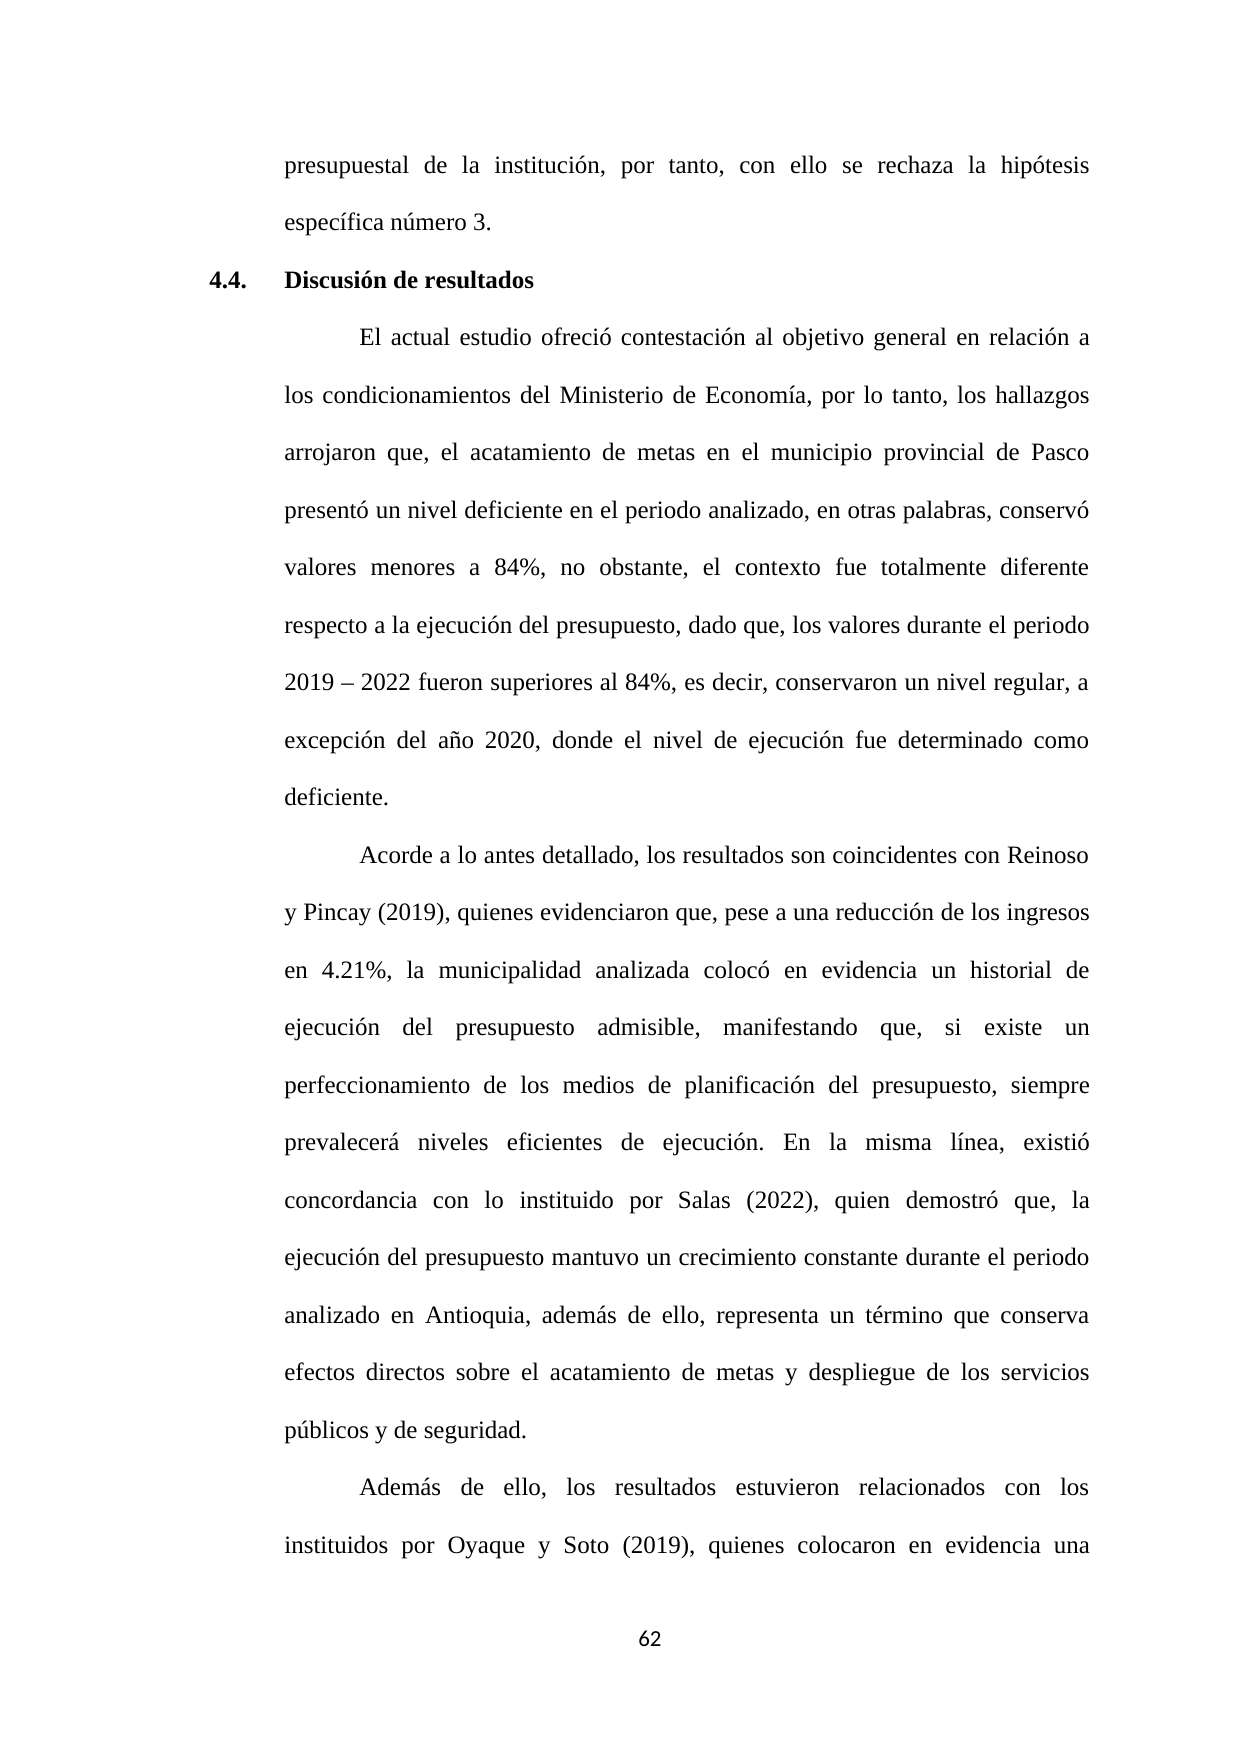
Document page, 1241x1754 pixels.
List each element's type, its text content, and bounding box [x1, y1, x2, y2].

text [284, 150, 1090, 236]
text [284, 1472, 1090, 1559]
text El actual estudio ofreció contestación al objetivo general en relación a los condicionamientos del Ministerio de Economía, por lo tanto, los hallazgos arrojaron que, el acatamiento de metas en el municipio provincial de Pasco presentó un nivel deficiente en el periodo analizado, en otras palabras, conservó valores menores a 84%, no obstante, el contexto fue totalmente diferente respecto a la ejecución del presupuesto, dado que, los valores durante el periodo 2019 – 2022 fueron superiores al 84%, es decir, conservaron un nivel regular, a excepción del año 2020, donde el nivel de ejecución fue determinado como deficiente. [284, 322, 1090, 811]
subtitle Discusión de resultados [209, 265, 1090, 294]
text Acorde a lo antes detallado, los resultados son coincidentes con Reinoso y Pincay , quienes evidenciaron que, pese a una reducción de los ingresos en 4.21%, la municipalidad analizada colocó en evidencia un historial de ejecución del presupuesto admisible, manifestando que, si existe un perfeccionamiento de los medios de planificación del presupuesto, siempre prevalecerá niveles eficientes de ejecución. En la misma línea, existió concordancia con lo instituido por Salas , quien demostró que, la ejecución del presupuesto mantuvo un crecimiento constante durante el periodo analizado en Antioquia, además de ello, representa un término que conserva efectos directos sobre el acatamiento de metas y despliegue de los servicios públicos y de seguridad. [284, 840, 1090, 1444]
